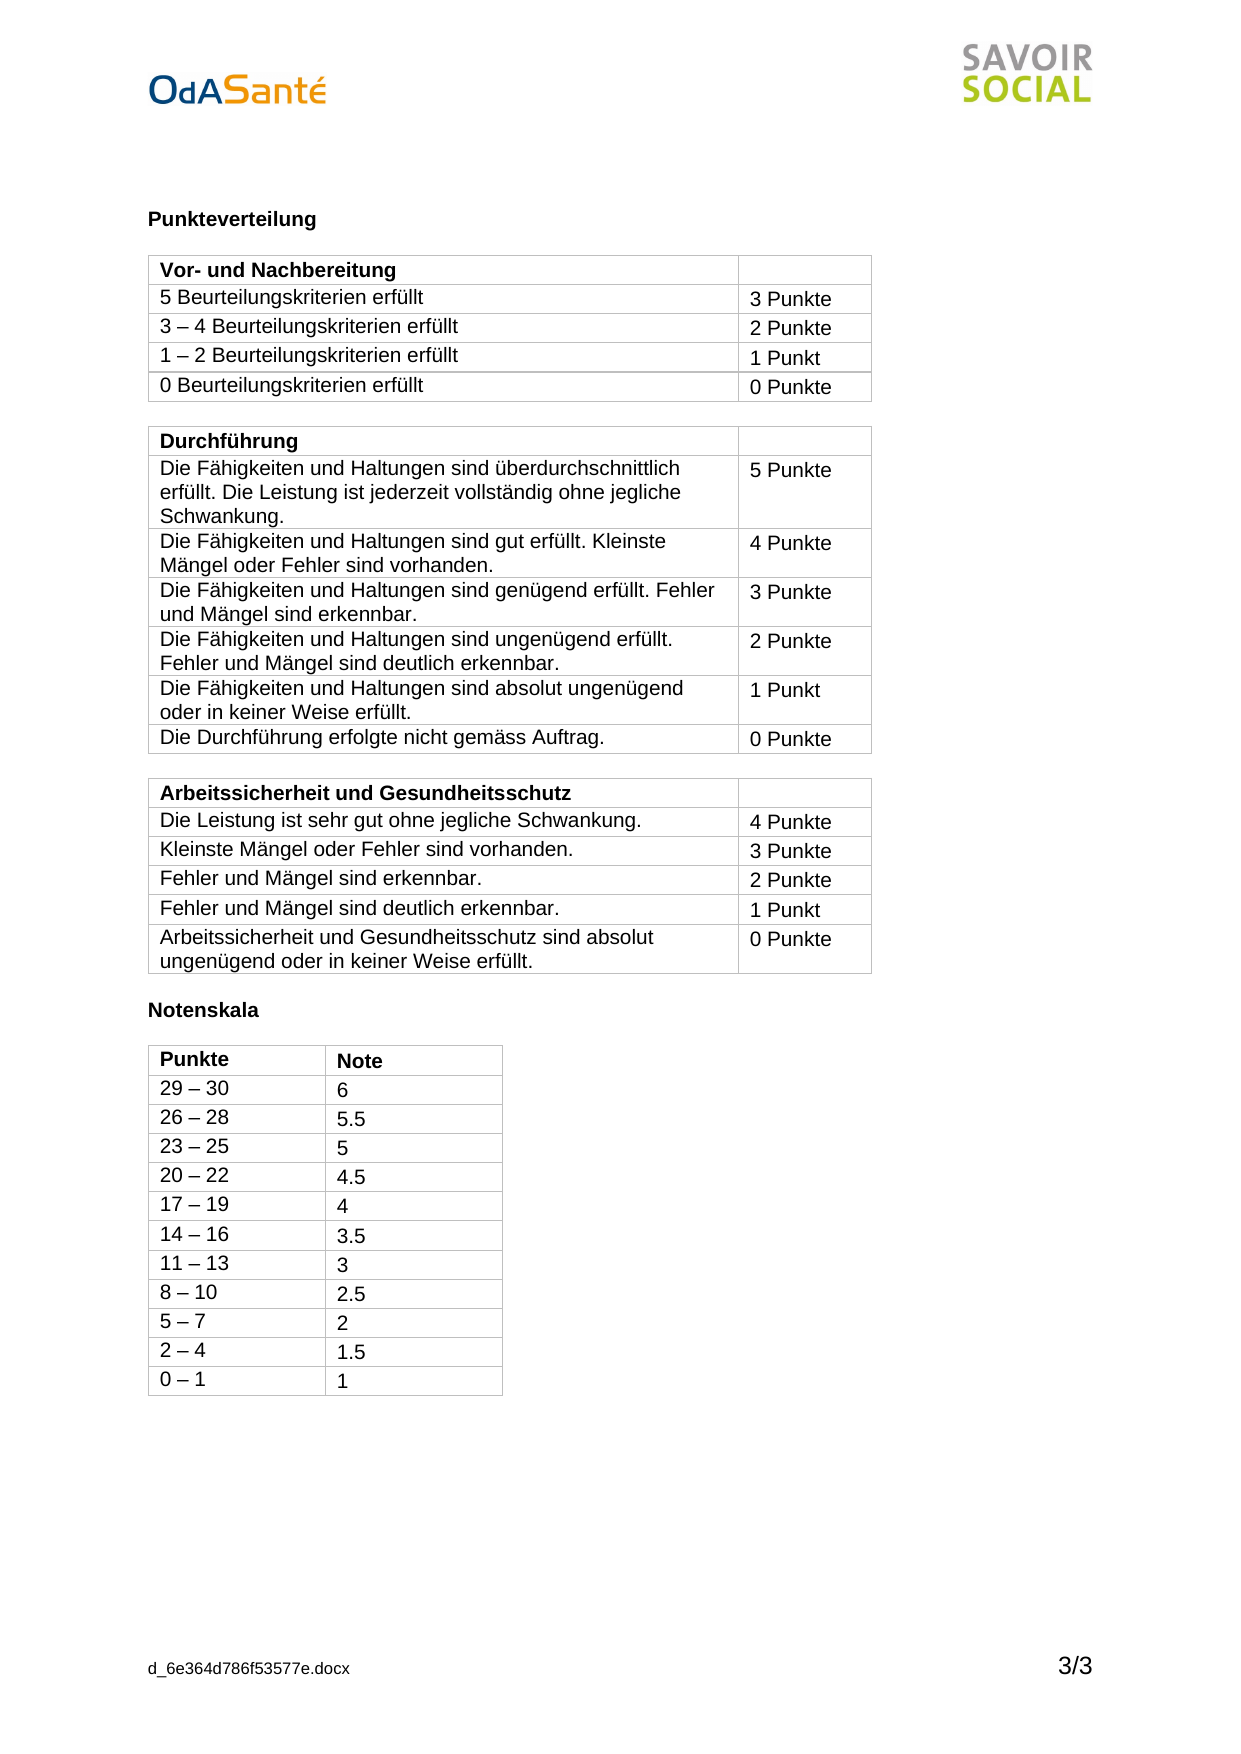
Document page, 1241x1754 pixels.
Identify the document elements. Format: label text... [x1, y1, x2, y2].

table_header [739, 779, 871, 807]
table_cell 2 – 4 [149, 1338, 325, 1366]
table_cell Fehler und Mängel sind deutlich erkennbar. [149, 895, 738, 923]
table_cell 23 – 25 [149, 1134, 325, 1162]
table_cell Arbeitssicherheit und Gesundheitsschutz sind absolut ungenügend oder in keiner Weise erfüllt. [149, 925, 738, 972]
table_cell 5 [326, 1134, 502, 1162]
table_cell 17 – 19 [149, 1192, 325, 1220]
table_cell 29 – 30 [149, 1076, 325, 1104]
table_cell 4 Punkte [739, 529, 871, 577]
table_cell 5 – 7 [149, 1309, 325, 1337]
table_cell 5 Punkte [739, 456, 871, 528]
picture [147, 72, 327, 106]
table_cell 2 Punkte [739, 627, 871, 674]
table_cell Fehler und Mängel sind erkennbar. [149, 866, 738, 894]
table_cell 11 – 13 [149, 1251, 325, 1279]
table_cell 5.5 [326, 1105, 502, 1133]
table_cell 3 Punkte [739, 837, 871, 865]
table_header Note [326, 1046, 502, 1074]
table_cell 8 – 10 [149, 1280, 325, 1308]
table_cell 3 [326, 1251, 502, 1279]
table_cell 5 Beurteilungskriterien erfüllt [149, 285, 738, 313]
table_cell 26 – 28 [149, 1105, 325, 1133]
table_cell 20 – 22 [149, 1163, 325, 1191]
table_cell Die Durchführung erfolgte nicht gemäss Auftrag. [149, 725, 738, 753]
table_header Vor- und Nachbereitung [149, 256, 738, 284]
table_cell 3.5 [326, 1221, 502, 1249]
table_cell 14 – 16 [149, 1221, 325, 1249]
table_cell 3 Punkte [739, 285, 871, 313]
table_cell 2 Punkte [739, 314, 871, 342]
table_cell Die Fähigkeiten und Haltungen sind gut erfüllt. Kleinste Mängel oder Fehler sind vorhanden. [149, 529, 738, 577]
table_cell 2.5 [326, 1280, 502, 1308]
text Punkteverteilung [148, 207, 1092, 231]
table_cell 3 Punkte [739, 578, 871, 626]
table_cell 3 – 4 Beurteilungskriterien erfüllt [149, 314, 738, 342]
table_cell 4 Punkte [739, 808, 871, 836]
table_cell 0 Beurteilungskriterien erfüllt [149, 373, 738, 401]
table_header [739, 427, 871, 455]
table_cell Die Leistung ist sehr gut ohne jegliche Schwankung. [149, 808, 738, 836]
list Notenskala [148, 997, 1092, 1021]
table_cell Die Fähigkeiten und Haltungen sind überdurchschnittlich erfüllt. Die Leistung ist jederzeit vollständig ohne jegliche Schwankung. [149, 456, 738, 528]
table_cell 0 Punkte [739, 725, 871, 753]
table_cell 6 [326, 1076, 502, 1104]
table_cell 1 Punkt [739, 895, 871, 923]
table_cell Die Fähigkeiten und Haltungen sind genügend erfüllt. Fehler und Mängel sind erkennbar. [149, 578, 738, 626]
table_cell 1 – 2 Beurteilungskriterien erfüllt [149, 343, 738, 371]
table_cell 1 [326, 1367, 502, 1395]
table_header Durchführung [149, 427, 738, 455]
picture [960, 41, 1093, 106]
table_cell Die Fähigkeiten und Haltungen sind absolut ungenügend oder in keiner Weise erfüllt. [149, 676, 738, 723]
table_header Punkte [149, 1046, 325, 1074]
table_cell 2 Punkte [739, 866, 871, 894]
table_cell 0 Punkte [739, 925, 871, 972]
table_cell Die Fähigkeiten und Haltungen sind ungenügend erfüllt. Fehler und Mängel sind deutlich erkennbar. [149, 627, 738, 674]
table_cell Kleinste Mängel oder Fehler sind vorhanden. [149, 837, 738, 865]
table_cell 1.5 [326, 1338, 502, 1366]
table_cell 0 – 1 [149, 1367, 325, 1395]
table_cell 0 Punkte [739, 373, 871, 401]
table_cell 1 Punkt [739, 676, 871, 723]
table_header Arbeitssicherheit und Gesundheitsschutz [149, 779, 738, 807]
table_cell 4 [326, 1192, 502, 1220]
table_cell 2 [326, 1309, 502, 1337]
table_header [739, 256, 871, 284]
table_cell 4.5 [326, 1163, 502, 1191]
table_cell 1 Punkt [739, 343, 871, 371]
